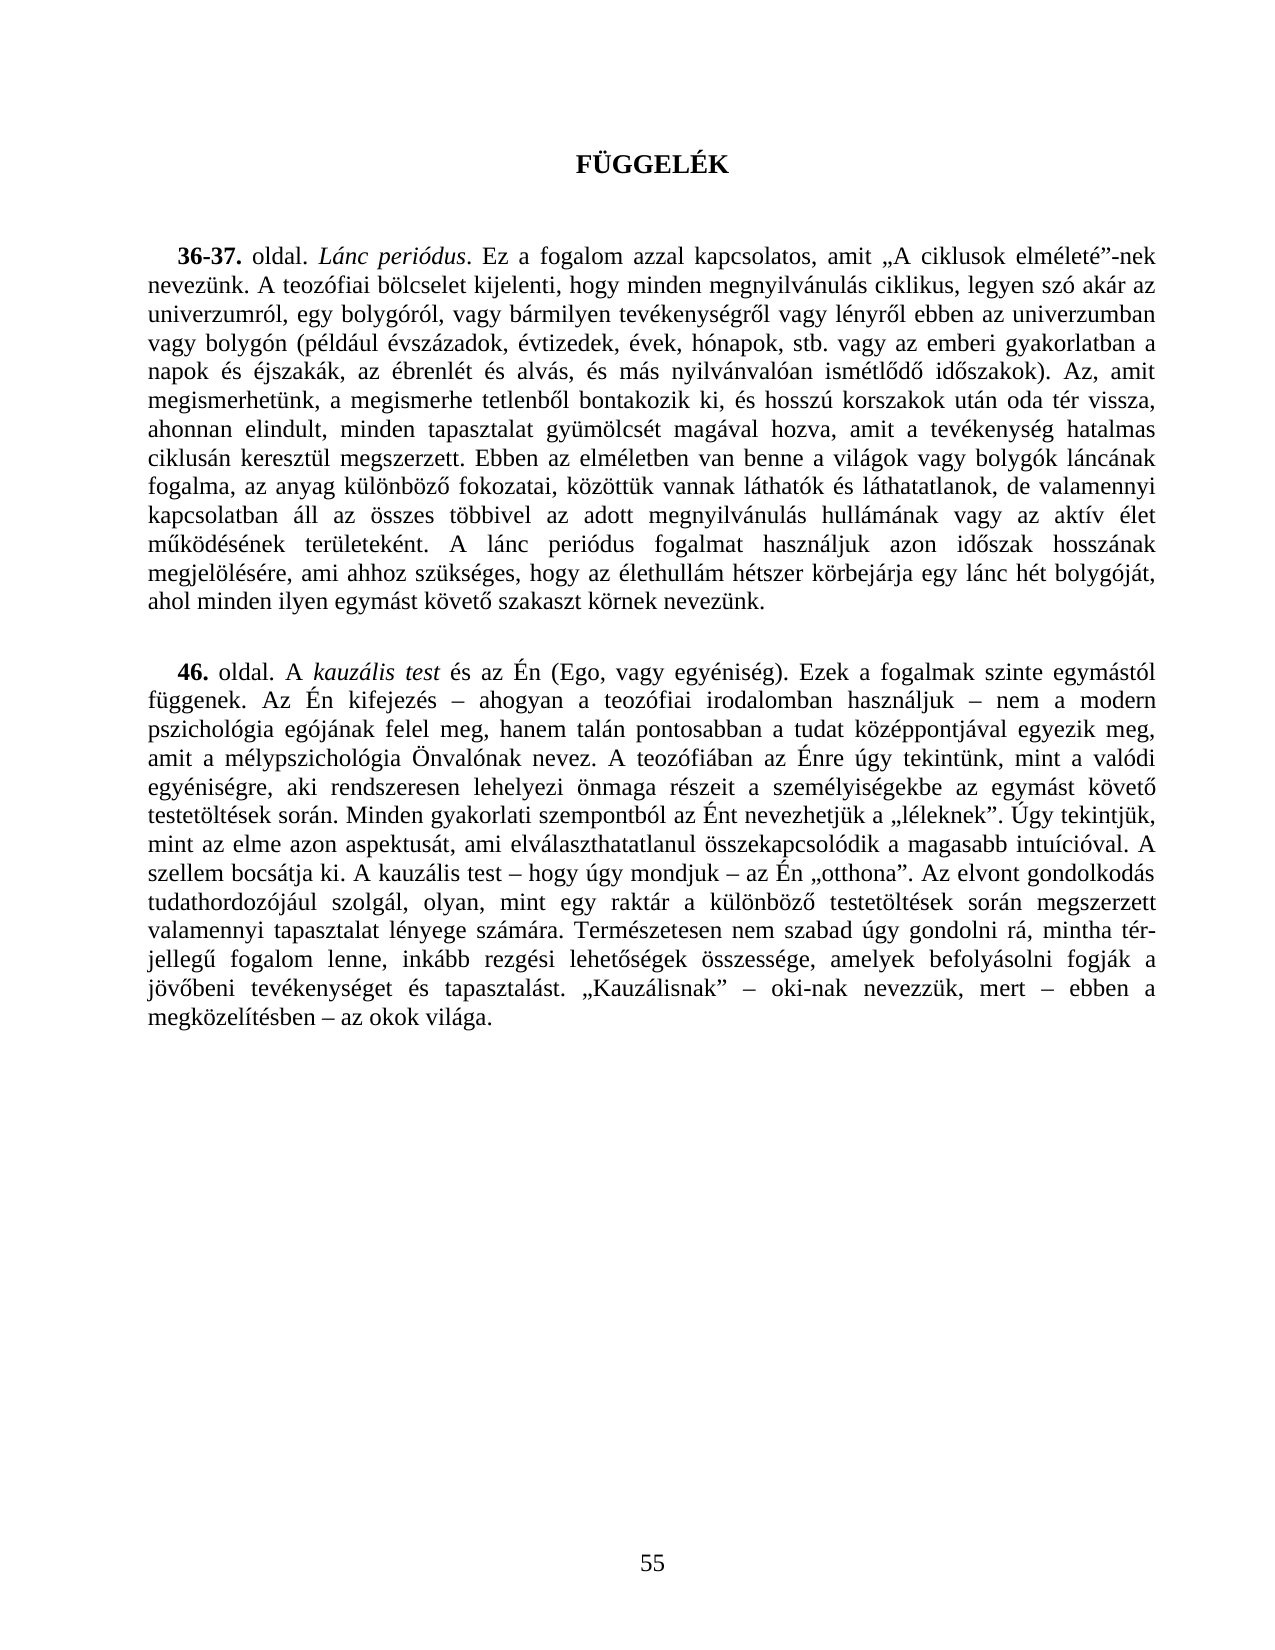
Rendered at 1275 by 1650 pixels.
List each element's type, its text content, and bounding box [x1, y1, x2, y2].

text 46. oldal. A kauzális test és az Én (Ego, vagy egyéniség). Ezek a fogalmak szinte egymástól függenek. Az Én kifejezés – ahogyan a teozófiai irodalomban használjuk – nem a modern pszichológia egójának felel meg, hanem talán pontosabban a tudat középpontjával egyezik meg, amit a mélypszichológia Önvalónak nevez. A teozófiában az Énre úgy tekintünk, mint a valódi egyéniségre, aki rendszeresen lehelyezi önmaga részeit a személyiségekbe az egymást követő testetöltések során. Minden gyakorlati szempontból az Ént nevezhetjük a „léleknek”. Úgy tekintjük, mint az elme azon aspektusát, ami elválaszthatatlanul összekapcsolódik a magasabb intuícióval. A szellem bocsátja ki. A kauzális test – hogy úgy mondjuk – az Én „otthona”. Az elvont gondolkodás tudathordozójául szolgál, olyan, mint egy raktár a különböző testetöltések során megszerzett valamennyi tapasztalat lényege számára. Természetesen nem szabad úgy gondolni rá, mintha tér-jellegű fogalom lenne, inkább rezgési lehetőségek összessége, amelyek befolyásolni fogják a jövőbeni tevékenységet és tapasztalást. „Kauzálisnak” – oki-nak nevezzük, mert – ebben a megközelítésben – az okok világa. [148, 657, 1157, 1031]
text 36-37. oldal. Lánc periódus. Ez a fogalom azzal kapcsolatos, amit „A ciklusok elméleté”-nek nevezünk. A teozófiai bölcselet kijelenti, hogy minden megnyilvánulás ciklikus, legyen szó akár az univerzumról, egy bolygóról, vagy bármilyen tevékenységről vagy lényről ebben az univerzumban vagy bolygón (például évszázadok, évtizedek, évek, hónapok, stb. vagy az emberi gyakorlatban a napok és éjszakák, az ébrenlét és alvás, és más nyilvánvalóan ismétlődő időszakok). Az, amit megismerhetünk, a megismerhe tetlenből bontakozik ki, és hosszú korszakok után oda tér vissza, ahonnan elindult, minden tapasztalat gyümölcsét magával hozva, amit a tevékenység hatalmas ciklusán keresztül megszerzett. Ebben az elméletben van benne a világok vagy bolygók láncának fogalma, az anyag különböző fokozatai, közöttük vannak láthatók és láthatatlanok, de valamennyi kapcsolatban áll az összes többivel az adott megnyilvánulás hullámának vagy az aktív élet működésének területeként. A lánc periódus fogalmat használjuk azon időszak hosszának megjelölésére, ami ahhoz szükséges, hogy az élethullám hétszer körbejárja egy lánc hét bolygóját, ahol minden ilyen egymást követő szakaszt körnek nevezünk. [148, 241, 1157, 615]
subtitle Függelék [148, 148, 1157, 179]
